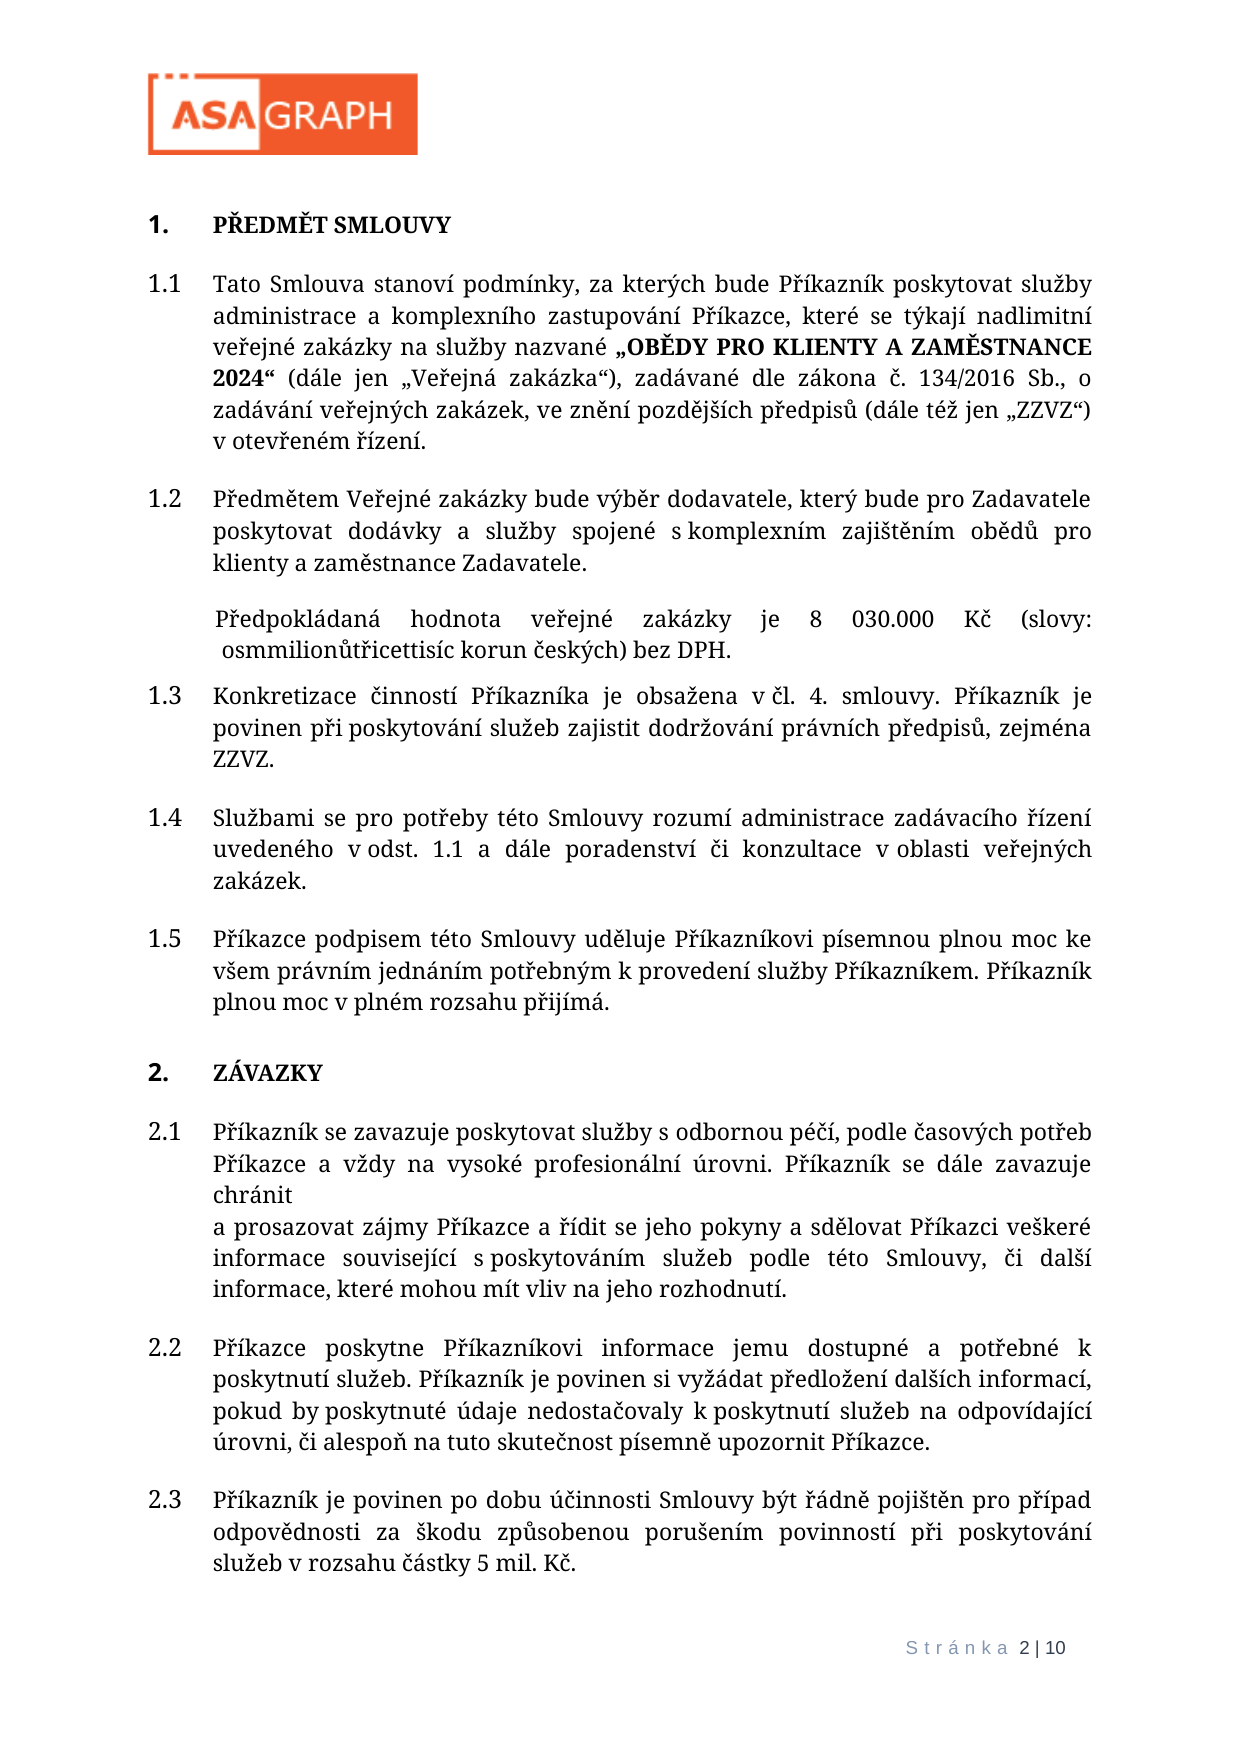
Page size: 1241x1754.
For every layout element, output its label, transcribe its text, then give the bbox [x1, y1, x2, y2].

subtitle Závazky [148, 1055, 1093, 1089]
subtitle Konkretizace činností Příkazníka je obsažena v čl. 4. smlouvy. Příkazník je povinen při poskytování služeb zajistit dodržování právních předpisů, zejména ZZVZ. [148, 678, 1093, 774]
subtitle Příkazník se zavazuje poskytovat služby s odbornou péčí, podle časových potřeb Příkazce a vždy na vysoké profesionální úrovni. Příkazník se dále zavazuje chránit a prosazovat zájmy Příkazce a řídit se jeho pokyny a sdělovat Příkazci veškeré informace související s poskytováním služeb podle této Smlouvy, či další informace, které mohou mít vliv na jeho rozhodnutí. [148, 1114, 1093, 1304]
subtitle Příkazce poskytne Příkazníkovi informace jemu dostupné a potřebné k poskytnutí služeb. Příkazník je povinen si vyžádat předložení dalších informací, pokud by poskytnuté údaje nedostačovaly k poskytnutí služeb na odpovídající úrovni, či alespoň na tuto skutečnost písemně upozornit Příkazce. [148, 1329, 1093, 1457]
subtitle Příkazce podpisem této Smlouvy uděluje Příkazníkovi písemnou plnou moc ke všem právním jednáním potřebným k provedení služby Příkazníkem. Příkazník plnou moc v plném rozsahu přijímá. [148, 921, 1093, 1017]
subtitle Předmětem Veřejné zakázky bude výběr dodavatele, který bude pro Zadavatele poskytovat spojené s komplexním zajištěním obědů pro klienty a zaměstnance Zadavatele. [148, 481, 1093, 578]
text Předpokládaná hodnota veřejné zakázky je 8 030.000 Kč (slovy: osmmilionůtřicettisíc korun českých) bez DPH. [148, 603, 1093, 665]
subtitle Službami se pro potřeby této Smlouvy rozumí administrace zadávacího řízení uvedeného v odst. 1.1 a dále poradenství či konzultace v oblasti veřejných zakázek. [148, 799, 1093, 896]
subtitle Tato Smlouva stanoví podmínky, za kterých bude Příkazník poskytovat služby administrace a komplexního zastupování Příkazce, které se týkají nadlimitní veřejné zakázky na služby nazvané „OBĚDY PRO KLIENTY A ZAMĚSTNANCE 2024“ (dále jen „Veřejná zakázka“), zadávané dle zákona č. 134/2016 Sb., o zadávání veřejných zakázek, ve znění pozdějších předpisů (dále též jen „ZZVZ“) v otevřeném řízení. [148, 266, 1093, 456]
subtitle Příkazník je povinen po dobu účinnosti Smlouvy být řádně pojištěn pro případ odpovědnosti za škodu způsobenou porušením povinností při poskytování služeb v rozsahu částky 5 mil. Kč. [148, 1482, 1093, 1579]
picture [147, 73, 418, 155]
subtitle Předmět smlouvy [148, 207, 1093, 241]
